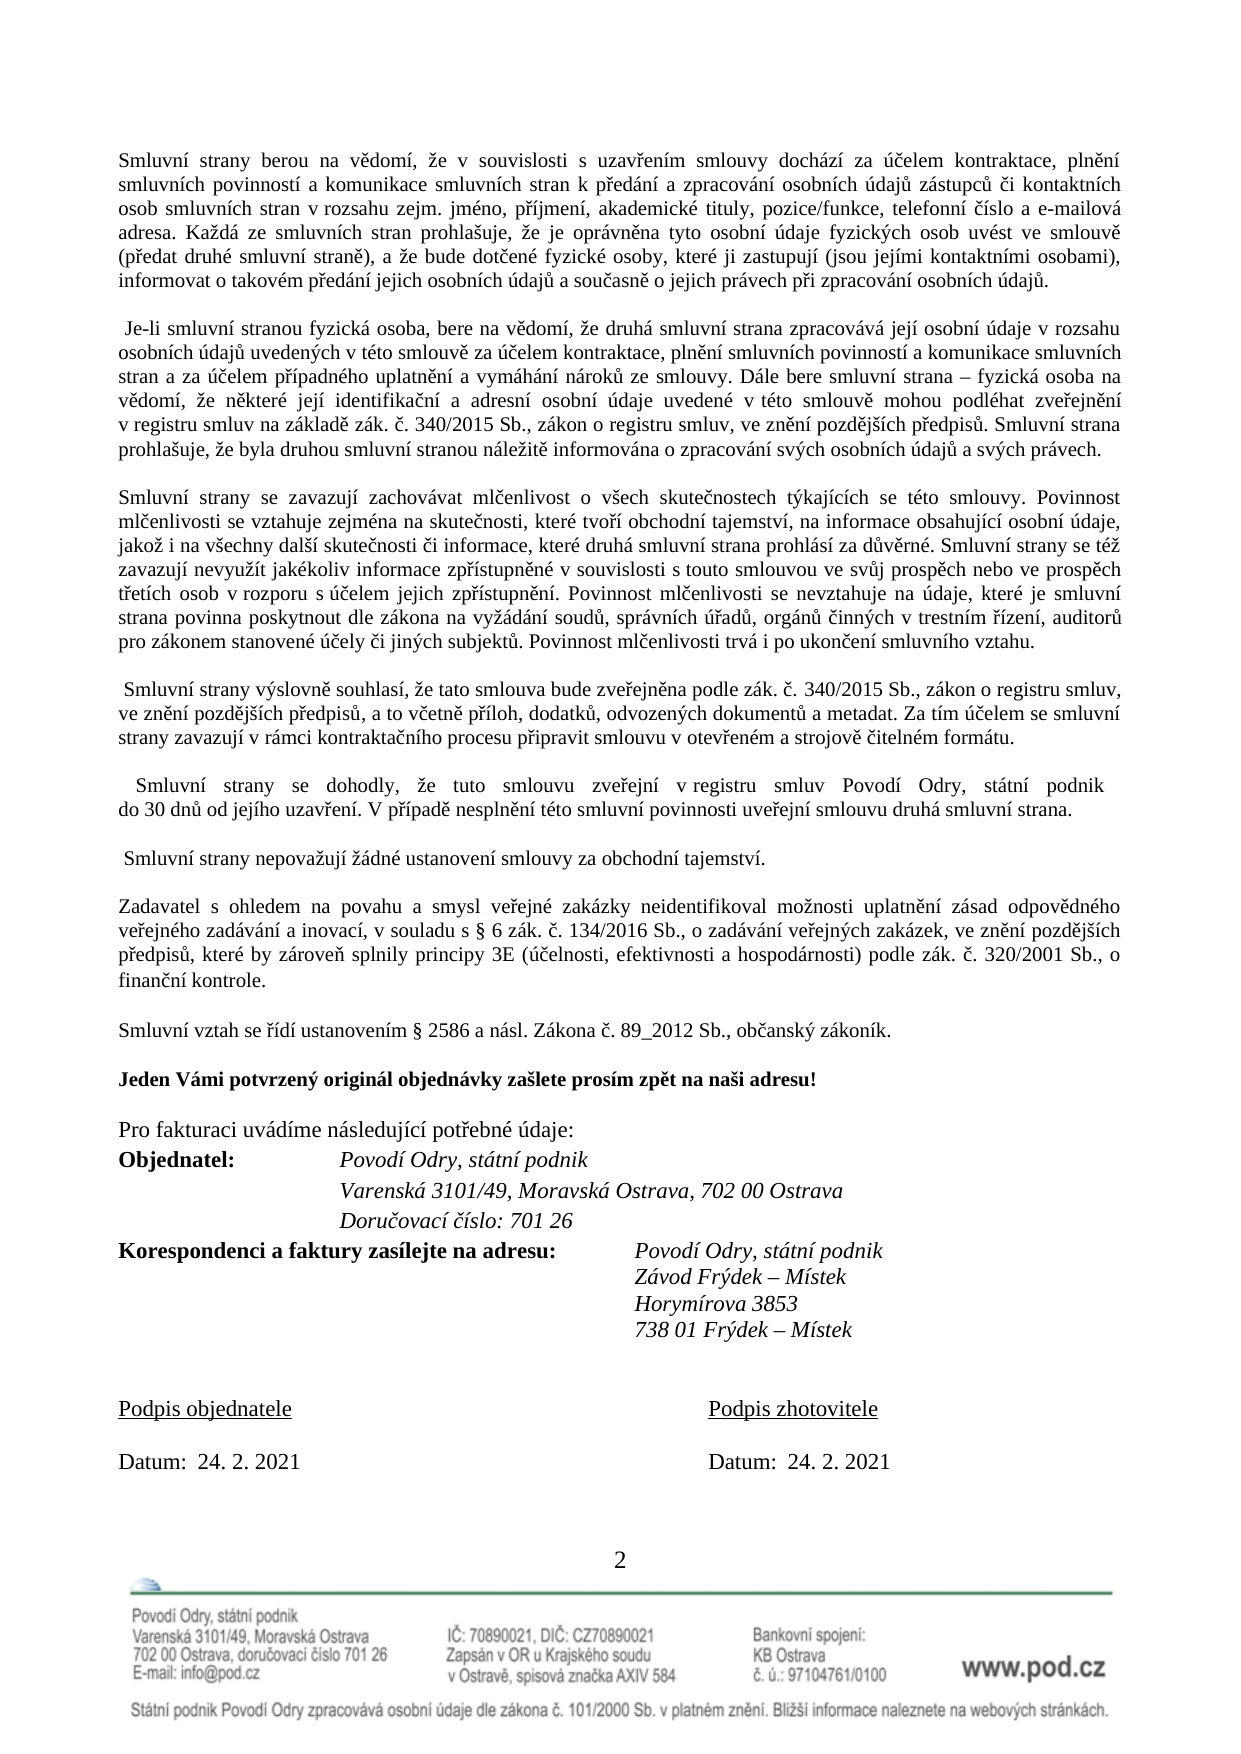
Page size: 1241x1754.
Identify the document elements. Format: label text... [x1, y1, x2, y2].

text Doručovací číslo: 701 26 [266, 1207, 1122, 1233]
text Datum: 24. 2. 2021 Datum: 24. 2. 2021 [118, 1448, 1122, 1474]
text Smluvní strany berou na vědomí, že v souvislosti s uzavřením smlouvy dochází za účelem kontraktace, plnění smluvních povinností a komunikace smluvních stran k předání a zpracování osobních údajů zástupců či kontaktních osob smluvních stran v rozsahu zejm. jméno, příjmení, akademické tituly, pozice/funkce, telefonní číslo a e-mailová adresa. Každá ze smluvních stran prohlašuje, že je oprávněna tyto osobní údaje fyzických osob uvést ve smlouvě (předat druhé smluvní straně), a že bude dotčené fyzické osoby, které ji zastupují (jsou jejími kontaktními osobami), informovat o takovém předání jejich osobních údajů a současně o jejich právech při zpracování osobních údajů. [118, 148, 1122, 292]
text Zadavatel s ohledem na povahu a smysl veřejné zakázky neidentifikoval možnosti uplatnění zásad odpovědného veřejného zadávání a inovací, v souladu s § 6 zák. č. 134/2016 Sb., o zadávání veřejných zakázek, ve znění pozdějších předpisů, které by zároveň splnily principy 3E (účelnosti, efektivnosti a hospodárnosti) podle zák. č. 320/2001 Sb., o finanční kontrole. [118, 894, 1122, 992]
text Závod Frýdek – Místek [118, 1263, 1122, 1290]
text Varenská 3101/49, Moravská Ostrava, 702 00 Ostrava [266, 1177, 1122, 1203]
text Smluvní strany výslovně souhlasí, že tato smlouva bude zveřejněna podle zák. č. 340/2015 Sb., zákon o registru smluv, ve znění pozdějších předpisů, a to včetně příloh, dodatků, odvozených dokumentů a metadat. Za tím účelem se smluvní strany zavazují v rámci kontraktačního procesu připravit smlouvu v otevřeném a strojově čitelném formátu. [118, 677, 1122, 749]
text Korespondenci a faktury zasílejte na adresu: Povodí Odry, státní podnik [118, 1237, 1122, 1263]
text Pro fakturaci uvádíme následující potřebné údaje: [118, 1116, 1122, 1143]
text Horymírova 3853 [118, 1290, 1122, 1316]
text 738 01 Frýdek – Místek [339, 1316, 1122, 1342]
text Jeden Vámi potvrzený originál objednávky zašlete prosím zpět na naši adresu! [118, 1066, 1122, 1091]
text Je-li smluvní stranou fyzická osoba, bere na vědomí, že druhá smluvní strana zpracovává její osobní údaje v rozsahu osobních údajů uvedených v této smlouvě za účelem kontraktace, plnění smluvních povinností a komunikace smluvních stran a za účelem případného uplatnění a vymáhání nároků ze smlouvy. Dále bere smluvní strana – fyzická osoba na vědomí, že některé její identifikační a adresní osobní údaje uvedené v této smlouvě mohou podléhat zveřejnění v registru smluv na základě zák. č. 340/2015 Sb., zákon o registru smluv, ve znění pozdějších předpisů. Smluvní strana prohlašuje, že byla druhou smluvní stranou náležitě informována o zpracování svých osobních údajů a svých právech. [118, 316, 1122, 461]
text Smluvní strany se dohodly, že tuto smlouvu zveřejní v registru smluv Povodí Odry, státní podnik do 30 dnů od jejího uzavření. V případě nesplnění této smluvní povinnosti uveřejní smlouvu druhá smluvní strana. [118, 773, 1122, 821]
text Podpis objednatele Podpis zhotovitele [118, 1395, 1122, 1422]
text Smluvní strany se zavazují zachovávat mlčenlivost o všech skutečnostech týkajících se této smlouvy. Povinnost mlčenlivosti se vztahuje zejména na skutečnosti, které tvoří obchodní tajemství, na informace obsahující osobní údaje, jakož i na všechny další skutečnosti či informace, které druhá smluvní strana prohlásí za důvěrné. Smluvní strany se též zavazují nevyužít jakékoliv informace zpřístupněné v souvislosti s touto smlouvou ve svůj prospěch nebo ve prospěch třetích osob v rozporu s účelem jejich zpřístupnění. Povinnost mlčenlivosti se nevztahuje na údaje, které je smluvní strana povinna poskytnout dle zákona na vyžádání soudů, správních úřadů, orgánů činných v trestním řízení, auditorů pro zákonem stanovené účely či jiných subjektů. Povinnost mlčenlivosti trvá i po ukončení smluvního vztahu. [118, 484, 1122, 653]
text Smluvní vztah se řídí ustanovením § 2586 a násl. Zákona č. 89_2012 Sb., občanský zákoník. [118, 1017, 1122, 1042]
text Smluvní strany nepovažují žádné ustanovení smlouvy za obchodní tajemství. [118, 846, 1122, 869]
text Objednatel: Povodí Odry, státní podnik [118, 1146, 1122, 1173]
picture [118, 1573, 1122, 1726]
